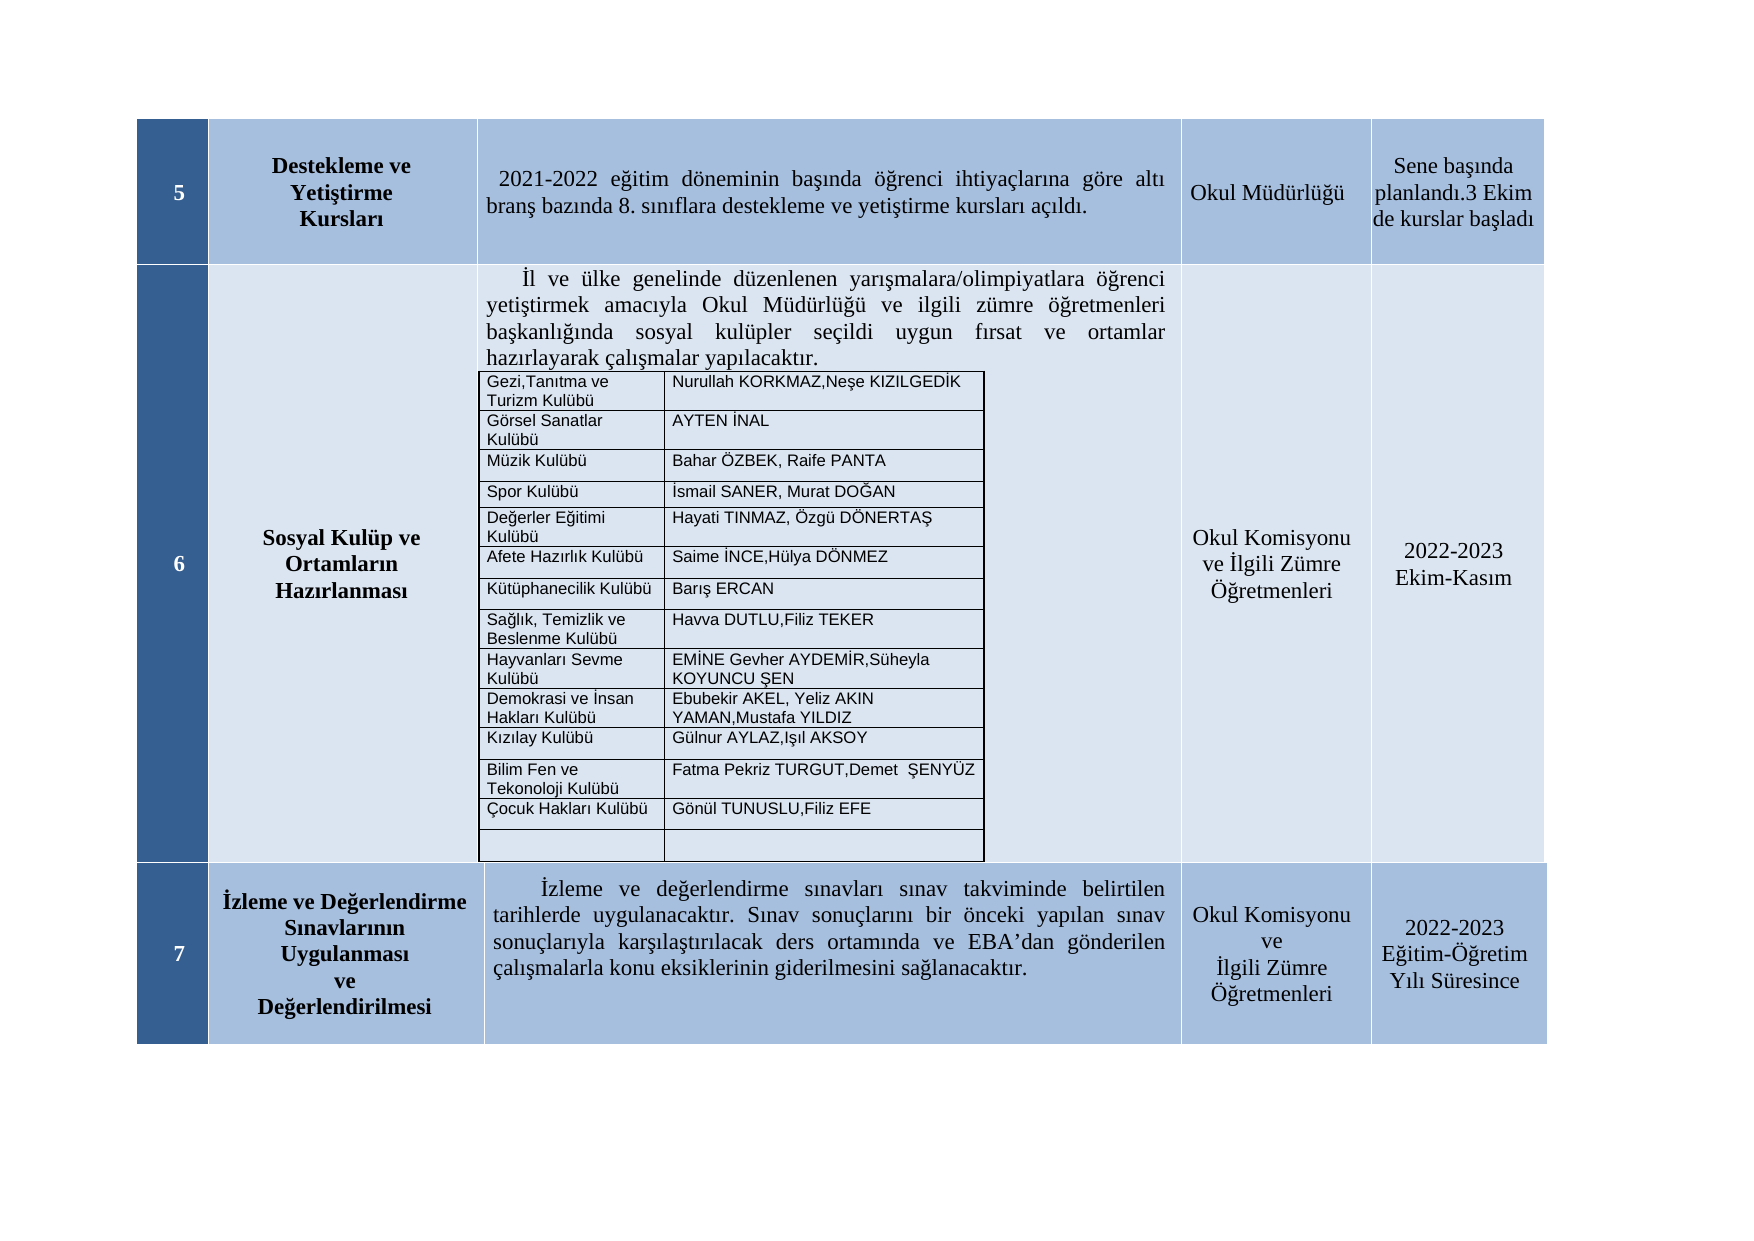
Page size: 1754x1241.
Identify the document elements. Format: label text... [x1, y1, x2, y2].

table_cell Sosyal Kulüp ve Ortamların Hazırlanması [209, 265, 477, 862]
table_cell Okul Komisyonu ve İlgili Zümre Öğretmenleri [1182, 265, 1371, 862]
table_cell İl ve ülke genelinde düzenlenen yarışmalara/olimpiyatlara öğrenci yetiştirmek amacıyla Okul Müdürlüğü ve ilgili zümre öğretmenleri başkanlığında sosyal kulüpler seçildi uygun fırsat ve ortamlar hazırlayarak çalışmalar yapılacaktır. [478, 265, 1181, 862]
table_cell Okul Müdürlüğü [1182, 119, 1371, 264]
table_cell Sene başında planlandı.3 Ekim de kurslar başladı [1372, 119, 1544, 264]
table_cell 2021-2022 eğitim döneminin başında öğrenci ihtiyaçlarına göre altı branş bazında 8. sınıflara destekleme ve yetiştirme kursları açıldı. [478, 119, 1181, 264]
table_cell Okul Komisyonu ve İlgili Zümre Öğretmenleri [1182, 863, 1371, 1044]
table_cell 6 [137, 265, 208, 862]
table_cell İzleme ve Değerlendirme Sınavlarının Uygulanması ve Değerlendirilmesi [209, 863, 484, 1044]
table_cell 5 [137, 119, 208, 264]
table_cell 7 [137, 863, 208, 1044]
table_cell 2022-2023 Ekim-Kasım [1372, 265, 1544, 862]
table_cell İzleme ve değerlendirme sınavları sınav takviminde belirtilen tarihlerde uygulanacaktır. Sınav sonuçlarını bir önceki yapılan sınav sonuçlarıyla karşılaştırılacak ders ortamında ve EBA’dan gönderilen çalışmalarla konu eksiklerinin giderilmesini sağlanacaktır. [485, 863, 1181, 1044]
table_cell Destekleme ve Yetiştirme Kursları [209, 119, 477, 264]
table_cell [1372, 863, 1547, 1044]
